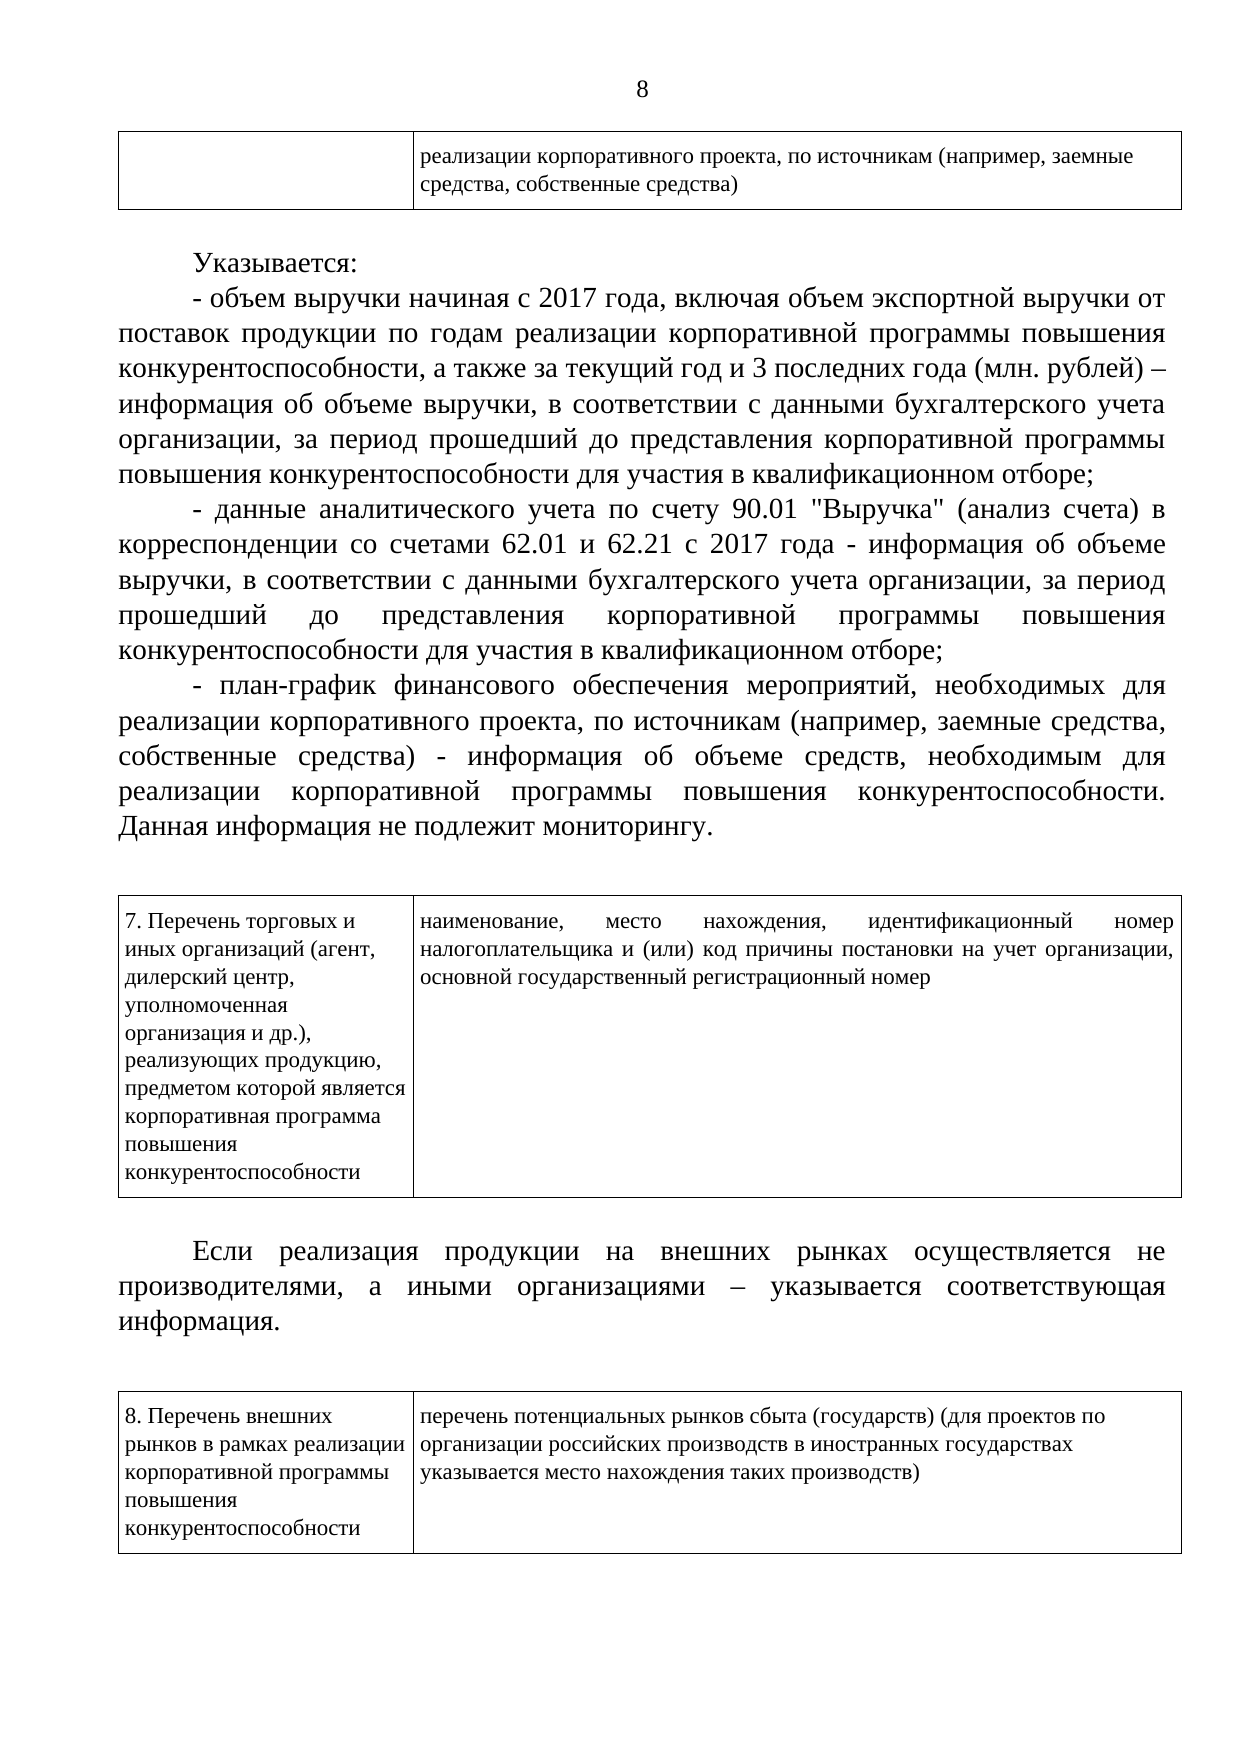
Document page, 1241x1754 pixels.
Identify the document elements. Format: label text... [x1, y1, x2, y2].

table_header 7. Перечень торговых и иных организаций (агент, дилерский центр, уполномоченная организация и др.), реализующих продукцию, предметом которой является корпоративная программа повышения конкурентоспособности [119, 896, 413, 1197]
list Если реализация продукции на внешних рынках осуществляется не производителями, а иными организациями – указывается соответствующая информация. [118, 1233, 1167, 1337]
list - данные аналитического учета по счету 90.01 "Выручка" (анализ счета) в корреспонденции со счетами 62.01 и 62.21 с 2017 года - информация об объеме выручки, в соответствии с данными бухгалтерского учета организации, за период прошедший до представления корпоративной программы повышения конкурентоспособности для участия в квалификационном отборе; [118, 491, 1167, 666]
list - объем выручки начиная с 2017 года, включая объем экспортной выручки от поставок продукции по годам реализации корпоративной программы повышения конкурентоспособности, а также за текущий год и 3 последних года (млн. рублей) – информация об объеме выручки, в соответствии с данными бухгалтерского учета организации, за период прошедший до представления корпоративной программы повышения конкурентоспособности для участия в квалификационном отборе; [118, 280, 1167, 490]
table_header перечень потенциальных рынков сбыта (государств) (для проектов по организации российских производств в иностранных государствах указывается место нахождения таких производств) [414, 1392, 1181, 1552]
list Указывается: [118, 245, 1167, 278]
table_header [414, 132, 1181, 209]
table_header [119, 132, 413, 209]
table_header 8. Перечень внешних рынков в рамках реализации корпоративной программы повышения конкурентоспособности [119, 1392, 413, 1552]
table_header наименование, место нахождения, идентификационный номер налогоплательщика и (или) код причины постановки на учет организации, основной государственный регистрационный номер [414, 896, 1181, 1197]
list - план-график финансового обеспечения мероприятий, необходимых для реализации корпоративного проекта, по источникам (например, заемные средства, собственные средства) - информация об объеме средств, необходимым для реализации корпоративной программы повышения конкурентоспособности. Данная информация не подлежит мониторингу. [118, 667, 1167, 842]
